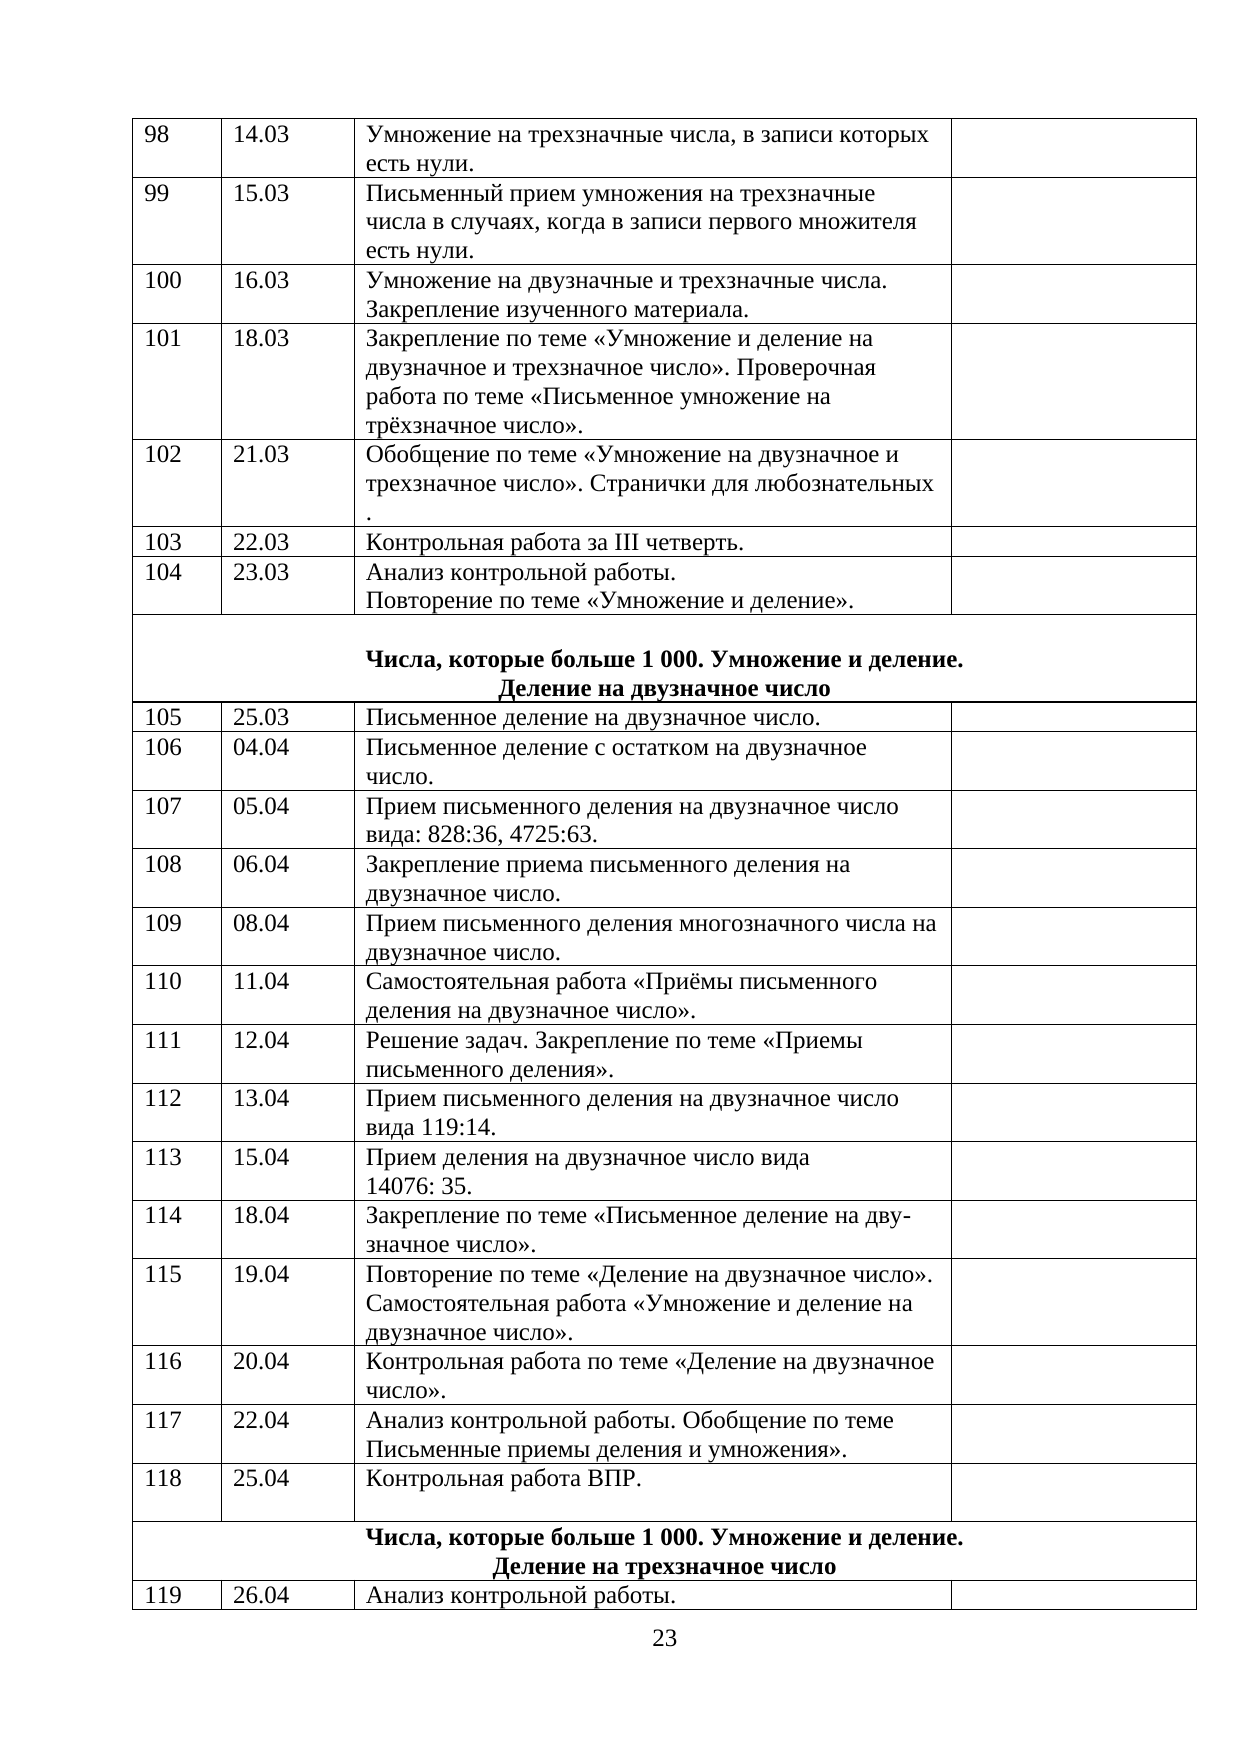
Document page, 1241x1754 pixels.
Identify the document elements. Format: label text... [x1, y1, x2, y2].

table_cell 08.04 [222, 908, 354, 965]
table_cell Письменное деление с остатком на двузначное число. [355, 732, 951, 790]
table_cell [952, 557, 1196, 614]
table_cell 11.04 [222, 966, 354, 1024]
table_cell Самостоятельная работа «Приёмы письменного деления на двузначное число». [355, 966, 951, 1024]
table_cell [952, 527, 1196, 556]
table_cell Закрепление по теме «Умножение и деление на двузначное и трехзначное число». Проверочная работа по теме «Письменное умножение на трёхзначное число». [355, 324, 951, 438]
table_cell 119 [133, 1581, 221, 1609]
table_cell 105 [133, 703, 221, 731]
table_cell [952, 908, 1196, 965]
table_cell 15.04 [222, 1142, 354, 1199]
table_cell Контрольная работа по теме «Деление на двузначное число». [355, 1346, 951, 1404]
table_cell 111 [133, 1025, 221, 1082]
table_cell [952, 966, 1196, 1024]
table_cell 102 [133, 440, 221, 526]
table_cell 14.03 [222, 119, 354, 177]
table_cell 115 [133, 1259, 221, 1345]
table_cell 108 [133, 849, 221, 907]
table_cell 21.03 [222, 440, 354, 526]
table_cell Прием письменного деления на двузначное число вида 119:14. [355, 1084, 951, 1141]
table_cell [952, 1142, 1196, 1199]
table_cell 15.03 [222, 178, 354, 264]
table_cell [952, 1084, 1196, 1141]
table_cell 13.04 [222, 1084, 354, 1141]
table_cell Повторение по теме «Деление на двузначное число». Самостоятельная работа «Умножение и деление на двузначное число». [355, 1259, 951, 1345]
table_cell 18.03 [222, 324, 354, 438]
table_cell Решение задач. Закрепление по теме «Приемы письменного деления». [355, 1025, 951, 1082]
table_cell [952, 791, 1196, 848]
table_cell 109 [133, 908, 221, 965]
table_cell [952, 1346, 1196, 1404]
table_cell Обобщение по теме «Умножение на двузначное и трехзначное число». Странички для любознательных . [355, 440, 951, 526]
table_cell Закрепление по теме «Письменное деление на двузначное число». [355, 1201, 951, 1258]
table_cell [952, 849, 1196, 907]
table_cell Письменное деление на двузначное число. [355, 703, 951, 731]
table_cell [952, 1259, 1196, 1345]
table_cell Прием письменного деления на двузначное число вида: 828:36, 4725:63. [355, 791, 951, 848]
table_cell 25.03 [222, 703, 354, 731]
table_cell 26.04 [222, 1581, 354, 1609]
table_cell 20.04 [222, 1346, 354, 1404]
table_cell [952, 1025, 1196, 1082]
table_cell [952, 265, 1196, 322]
table_cell Умножение на двузначные и трехзначные числа. Закрепление изученного материала. [355, 265, 951, 322]
table_cell 98 [133, 119, 221, 177]
table_cell Числа, которые больше 1 000. Умножение и деление. Деление на двузначное число [133, 615, 1196, 701]
table_cell Анализ контрольной работы. Повторение по теме «Умножение и деление». [355, 557, 951, 614]
table_cell Контрольная работа за III четверть. [355, 527, 951, 556]
table_cell 101 [133, 324, 221, 438]
table_cell 113 [133, 1142, 221, 1199]
table_cell Письменный прием умножения на трехзначные числа в случаях, когда в записи первого множителя есть нули. [355, 178, 951, 264]
table_cell 114 [133, 1201, 221, 1258]
table_cell 100 [133, 265, 221, 322]
table_cell [952, 1201, 1196, 1258]
table_cell Прием письменного деления многозначного числа на двузначное число. [355, 908, 951, 965]
table_cell 118 [133, 1464, 221, 1521]
table_cell 22.03 [222, 527, 354, 556]
table_cell Контрольная работа ВПР. [355, 1464, 951, 1521]
table_cell 116 [133, 1346, 221, 1404]
table_cell 23.03 [222, 557, 354, 614]
table_cell 99 [133, 178, 221, 264]
table_cell 22.04 [222, 1405, 354, 1462]
table_cell 04.04 [222, 732, 354, 790]
table_cell [952, 1405, 1196, 1462]
table_cell 110 [133, 966, 221, 1024]
table_cell 104 [133, 557, 221, 614]
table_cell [355, 1581, 951, 1609]
table_cell 107 [133, 791, 221, 848]
table_cell 18.04 [222, 1201, 354, 1258]
table_cell 19.04 [222, 1259, 354, 1345]
table_cell Анализ контрольной работы. Обобщение по теме Письменные приемы деления и умножения». [355, 1405, 951, 1462]
table_cell 05.04 [222, 791, 354, 848]
table_cell 112 [133, 1084, 221, 1141]
table_cell [952, 703, 1196, 731]
table_cell [952, 324, 1196, 438]
table_cell 117 [133, 1405, 221, 1462]
table_cell Прием деления на двузначное число вида 14076: 35. [355, 1142, 951, 1199]
table_cell 106 [133, 732, 221, 790]
table_cell Закрепление приема письменного деления на двузначное число. [355, 849, 951, 907]
table_cell [952, 1581, 1196, 1609]
table_cell 06.04 [222, 849, 354, 907]
table_cell [952, 119, 1196, 177]
table_cell 103 [133, 527, 221, 556]
table_cell Числа, которые больше 1 000. Умножение и деление. Деление на трехзначное число [133, 1522, 1196, 1579]
table_cell [952, 440, 1196, 526]
table_cell 25.04 [222, 1464, 354, 1521]
table_cell 12.04 [222, 1025, 354, 1082]
table_cell [952, 1464, 1196, 1521]
table_cell Умножение на трехзначные числа, в записи которых есть нули. [355, 119, 951, 177]
table_cell 16.03 [222, 265, 354, 322]
table_cell [952, 732, 1196, 790]
table_cell [952, 178, 1196, 264]
